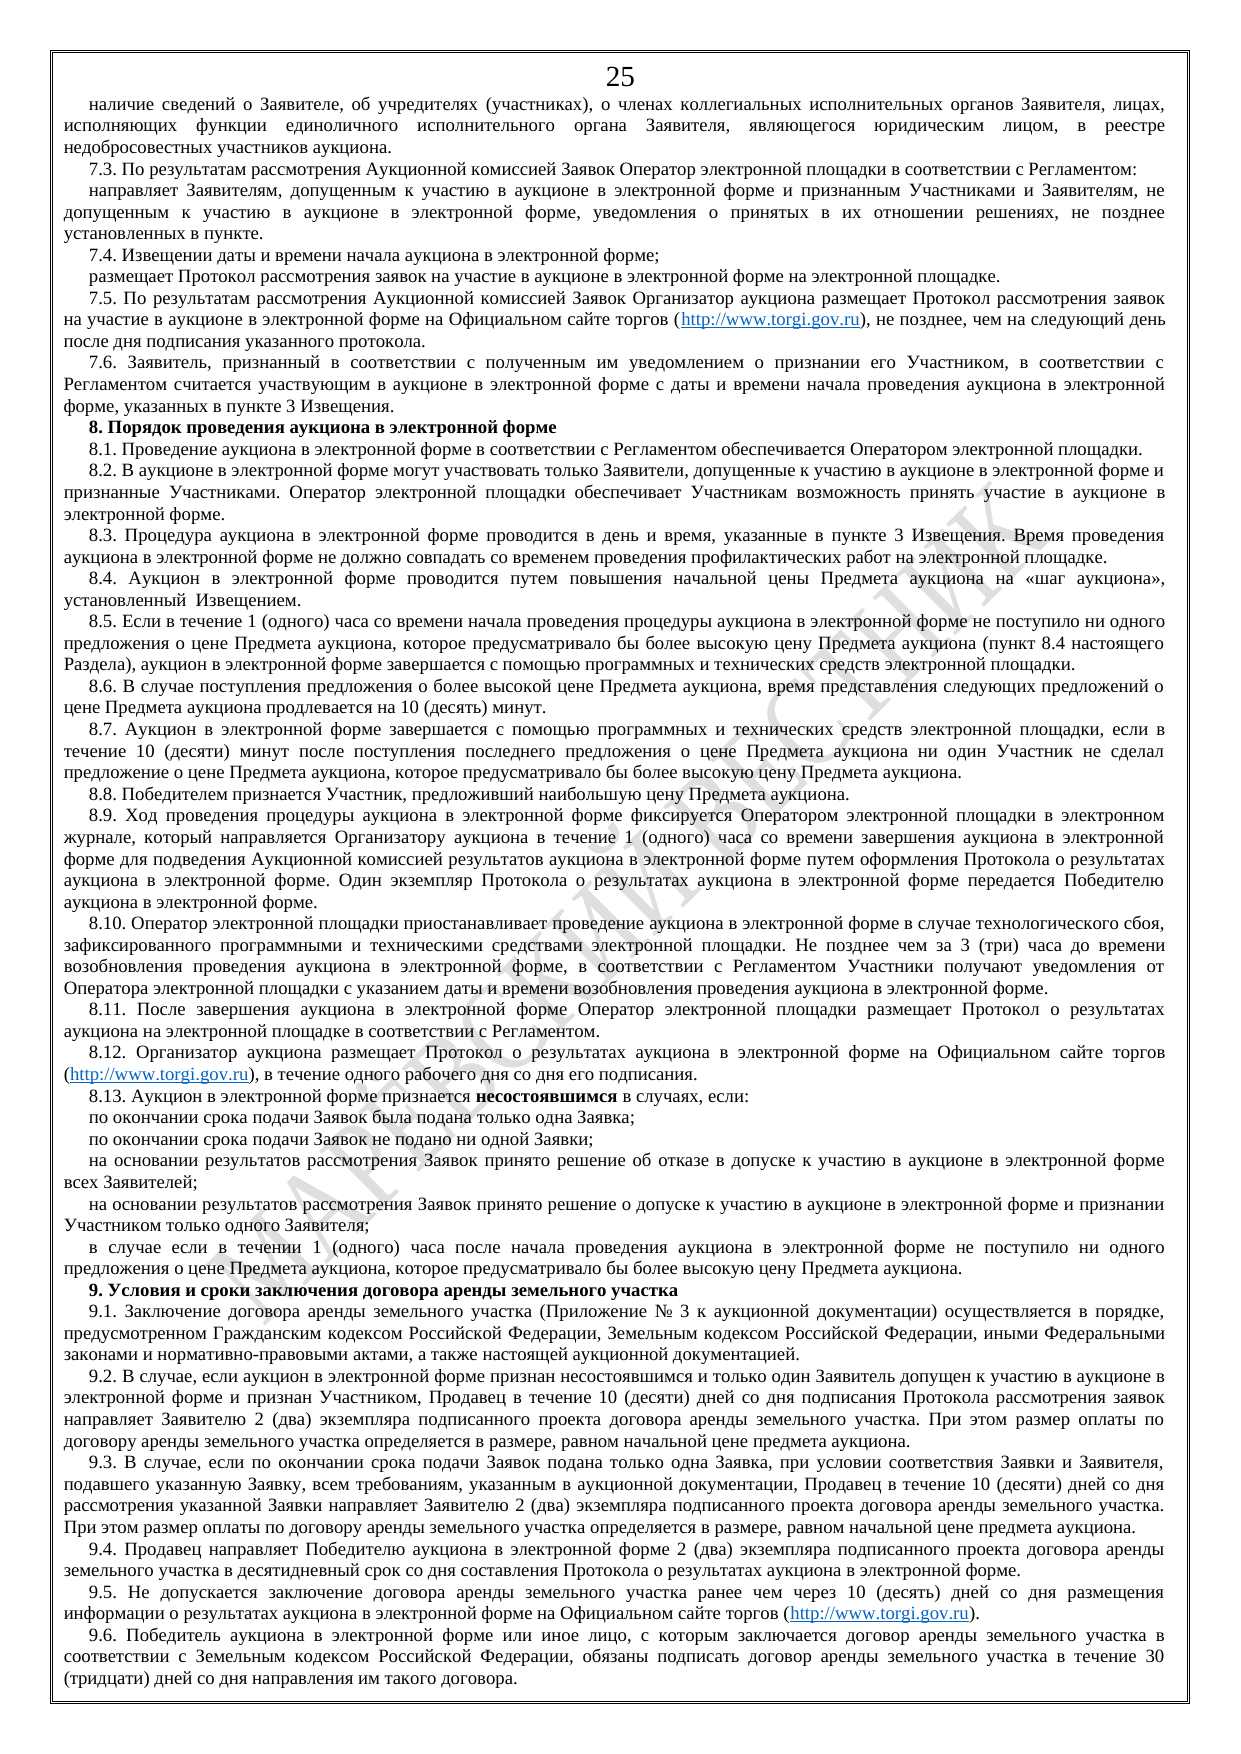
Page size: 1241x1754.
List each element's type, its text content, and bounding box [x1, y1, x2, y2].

text 7.6. Заявитель, признанный в соответствии с полученным им уведомлением о признании его Участником, в соответствии с Регламентом считается участвующим в аукционе в электронной форме с даты и времени начала проведения аукциона в электронной форме, указанных в пункте 3 Извещения. [63, 351, 1166, 416]
text 8.3. Процедура аукциона в электронной форме проводится в день и время, указанные в пункте 3 Извещения. Время проведения аукциона в электронной форме не должно совпадать со временем проведения профилактических работ на электронной площадке. [63, 524, 1167, 567]
text 8.12. Организатор аукциона размещает Протокол о результатах аукциона в электронной форме на Официальном сайте торгов (http://www.torgi.gov.ru), в течение одного рабочего дня со дня его подписания. [63, 1041, 1167, 1084]
text 7.5. По результатам рассмотрения Аукционной комиссией Заявок Организатор аукциона размещает Протокол рассмотрения заявок на участие в аукционе в электронной форме на Официальном сайте торгов (http://www.torgi.gov.ru), не позднее, чем на следующий день после дня подписания указанного протокола. [63, 287, 1166, 351]
text 7.3. По результатам рассмотрения Аукционной комиссией Заявок Оператор электронной площадки в соответствии с Регламентом: [63, 157, 1167, 179]
text 8.4. Аукцион в электронной форме проводится путем повышения начальной цены Предмета аукциона на «шаг аукциона», установленный Извещением. [63, 567, 1167, 610]
text 8.11. После завершения аукциона в электронной форме Оператор электронной площадки размещает Протокол о результатах аукциона на электронной площадке в соответствии с Регламентом. [63, 998, 1167, 1041]
text 9.4. Продавец направляет Победителю аукциона в электронной форме 2 (два) экземпляра подписанного проекта договора аренды земельного участка в десятидневный срок со дня составления Протокола о результатах аукциона в электронной форме. [63, 1537, 1167, 1581]
text 8.2. В аукционе в электронной форме могут участвовать только Заявители, допущенные к участию в аукционе в электронной форме и признанные Участниками. Оператор электронной площадки обеспечивает Участникам возможность принять участие в аукционе в электронной форме. [63, 459, 1167, 524]
text наличие сведений о Заявителе, об учредителях (участниках), о членах коллегиальных исполнительных органов Заявителя, лицах, исполняющих функции единоличного исполнительного органа Заявителя, являющегося юридическим лицом, в реестре недобросовестных участников аукциона. [63, 93, 1167, 157]
text по окончании срока подачи Заявок не подано ни одной Заявки; [63, 1128, 1167, 1149]
text 9.1. Заключение договора аренды земельного участка (Приложение № 3 к аукционной документации) осуществляется в порядке, предусмотренном Гражданским кодексом Российской Федерации, Земельным кодексом Российской Федерации, иными Федеральными законами и нормативно-правовыми актами, а также настоящей аукционной документацией. [63, 1300, 1167, 1365]
text 8.1. Проведение аукциона в электронной форме в соответствии с Регламентом обеспечивается Оператором электронной площадки. [63, 438, 1167, 459]
text 7.4. Извещении даты и времени начала аукциона в электронной форме; [63, 244, 1166, 265]
text 8.8. Победителем признается Участник, предложивший наибольшую цену Предмета аукциона. [63, 783, 1167, 804]
text 8.5. Если в течение 1 (одного) часа со времени начала проведения процедуры аукциона в электронной форме не поступило ни одного предложения о цене Предмета аукциона, которое предусматривало бы более высокую цену Предмета аукциона (пункт 8.4 настоящего Раздела), аукцион в электронной форме завершается с помощью программных и технических средств электронной площадки. [63, 610, 1167, 675]
text 9. Условия и сроки заключения договора аренды земельного участка [63, 1279, 1167, 1300]
text размещает Протокол рассмотрения заявок на участие в аукционе в электронной форме на электронной площадке. [63, 265, 1166, 287]
text на основании результатов рассмотрения Заявок принято решение о допуске к участию в аукционе в электронной форме и признании Участником только одного Заявителя; [63, 1192, 1167, 1236]
text 9.3. В случае, если по окончании срока подачи Заявок подана только одна Заявка, при условии соответствия Заявки и Заявителя, подавшего указанную Заявку, всем требованиям, указанным в аукционной документации, Продавец в течение 10 (десяти) дней со дня рассмотрения указанной Заявки направляет Заявителю 2 (два) экземпляра подписанного проекта договора аренды земельного участка. При этом размер оплаты по договору аренды земельного участка определяется в размере, равном начальной цене предмета аукциона. [63, 1451, 1167, 1537]
text 9.6. Победитель аукциона в электронной форме или иное лицо, с которым заключается договор аренды земельного участка в соответствии с Земельным кодексом Российской Федерации, обязаны подписать договор аренды земельного участка в течение 30 (тридцати) дней со дня направления им такого договора. [63, 1624, 1167, 1688]
text 9.5. Не допускается заключение договора аренды земельного участка ранее чем через 10 (десять) дней со дня размещения информации о результатах аукциона в электронной форме на Официальном сайте торгов (http://www.torgi.gov.ru). [63, 1581, 1167, 1624]
text 8. Порядок проведения аукциона в электронной форме [63, 416, 1167, 438]
text 8.9. Ход проведения процедуры аукциона в электронной форме фиксируется Оператором электронной площадки в электронном журнале, который направляется Организатору аукциона в течение 1 (одного) часа со времени завершения аукциона в электронной форме для подведения Аукционной комиссией результатов аукциона в электронной форме путем оформления Протокола о результатах аукциона в электронной форме. Один экземпляр Протокола о результатах аукциона в электронной форме передается Победителю аукциона в электронной форме. [63, 804, 1167, 912]
text 8.10. Оператор электронной площадки приостанавливает проведение аукциона в электронной форме в случае технологического сбоя, зафиксированного программными и техническими средствами электронной площадки. Не позднее чем за 3 (три) часа до времени возобновления проведения аукциона в электронной форме, в соответствии с Регламентом Участники получают уведомления от Оператора электронной площадки с указанием даты и времени возобновления проведения аукциона в электронной форме. [63, 912, 1167, 998]
text направляет Заявителям, допущенным к участию в аукционе в электронной форме и признанным Участниками и Заявителям, не допущенным к участию в аукционе в электронной форме, уведомления о принятых в их отношении решениях, не позднее установленных в пункте. [63, 179, 1167, 244]
text 9.2. В случае, если аукцион в электронной форме признан несостоявшимся и только один Заявитель допущен к участию в аукционе в электронной форме и признан Участником, Продавец в течение 10 (десяти) дней со дня подписания Протокола рассмотрения заявок направляет Заявителю 2 (два) экземпляра подписанного проекта договора аренды земельного участка. При этом размер оплаты по договору аренды земельного участка определяется в размере, равном начальной цене предмета аукциона. [63, 1365, 1167, 1451]
text по окончании срока подачи Заявок была подана только одна Заявка; [63, 1106, 1167, 1128]
text на основании результатов рассмотрения Заявок принято решение об отказе в допуске к участию в аукционе в электронной форме всех Заявителей; [63, 1149, 1167, 1192]
text 8.13. Аукцион в электронной форме признается несостоявшимся в случаях, если: [63, 1084, 1167, 1106]
text 8.7. Аукцион в электронной форме завершается с помощью программных и технических средств электронной площадки, если в течение 10 (десяти) минут после поступления последнего предложения о цене Предмета аукциона ни один Участник не сделал предложение о цене Предмета аукциона, которое предусматривало бы более высокую цену Предмета аукциона. [63, 718, 1167, 783]
text 8.6. В случае поступления предложения о более высокой цене Предмета аукциона, время представления следующих предложений о цене Предмета аукциона продлевается на 10 (десять) минут. [63, 675, 1167, 718]
text в случае если в течении 1 (одного) часа после начала проведения аукциона в электронной форме не поступило ни одного предложения о цене Предмета аукциона, которое предусматривало бы более высокую цену Предмета аукциона. [63, 1236, 1167, 1279]
